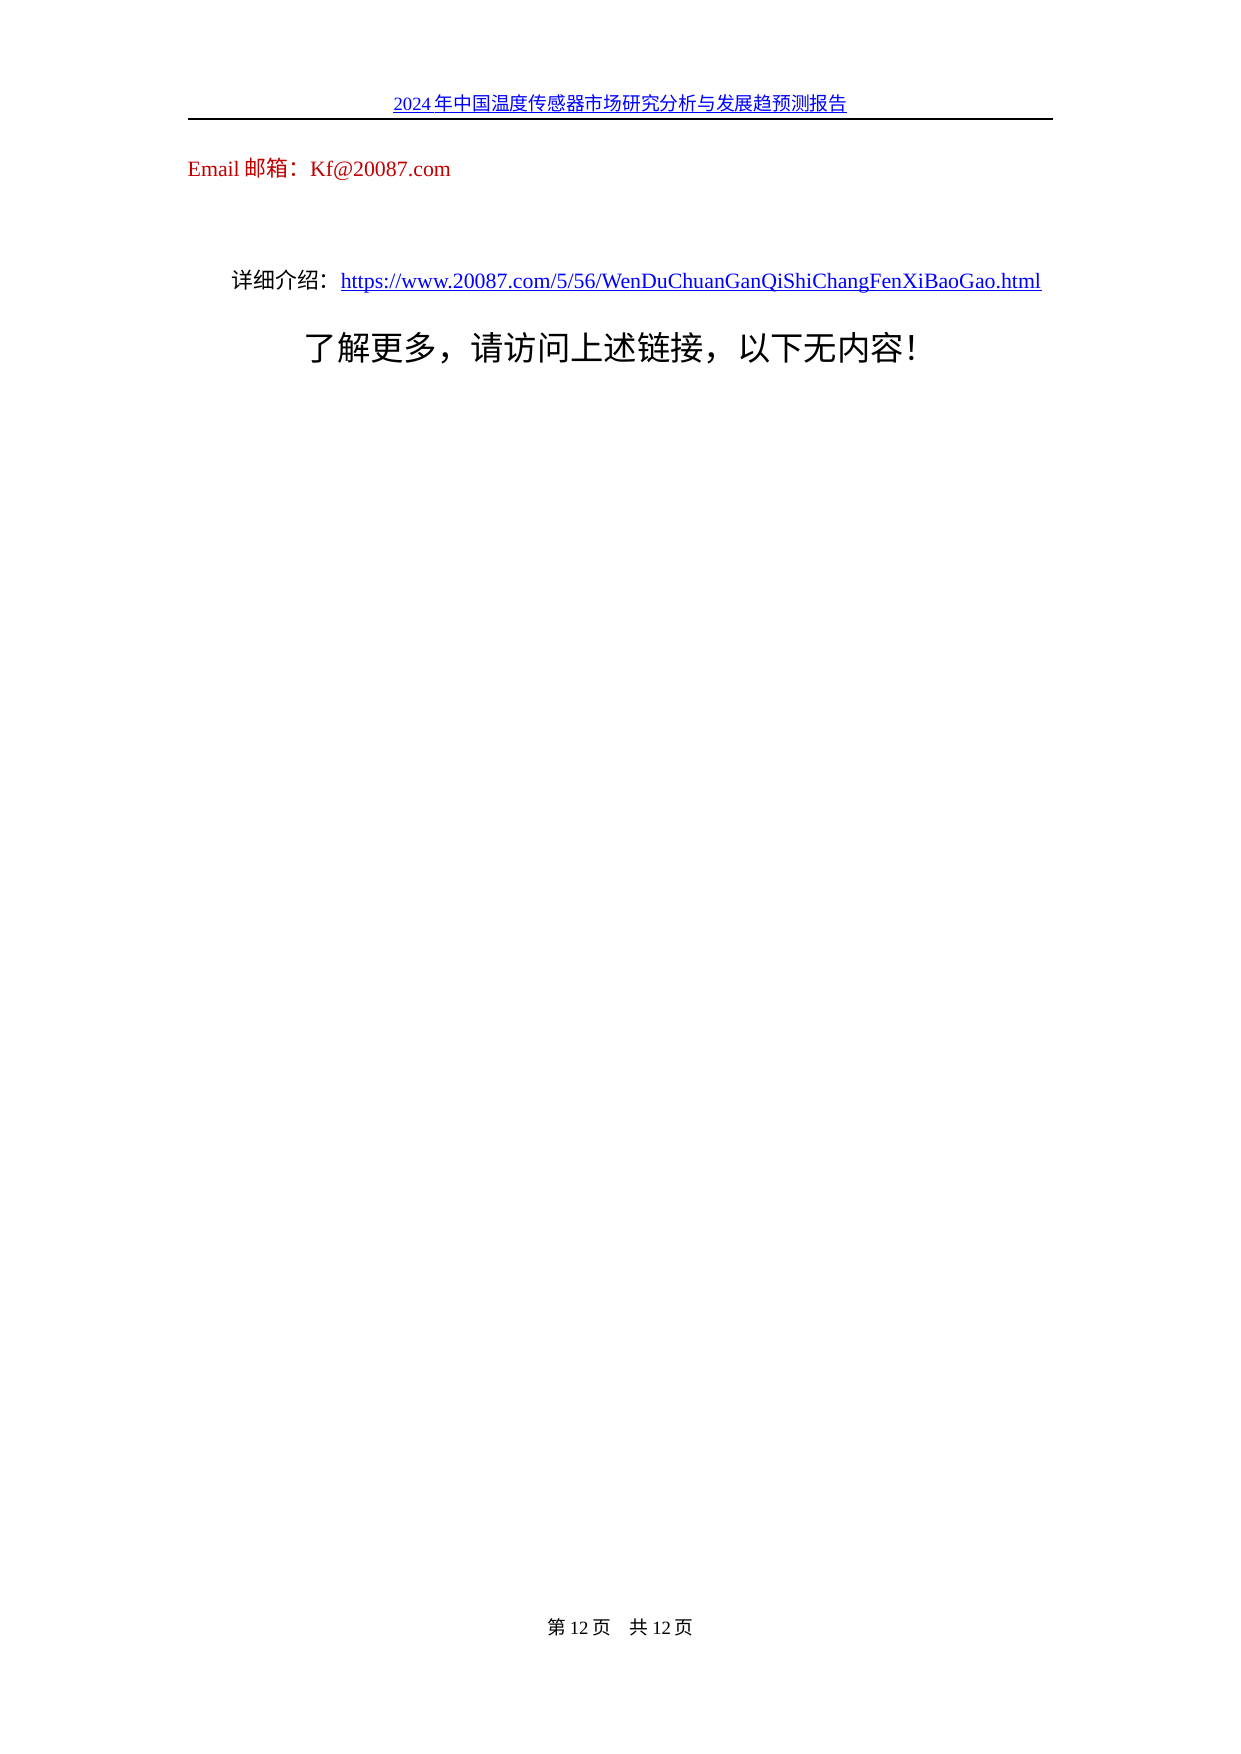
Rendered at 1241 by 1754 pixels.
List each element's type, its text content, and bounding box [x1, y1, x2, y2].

title 了解更多，请访问上述链接，以下无内容！ [187, 313, 1053, 378]
text 详细介绍：https://www.20087.com/5/56/WenDuChuanGanQiShiChangFenXiBaoGao.html [187, 263, 1053, 296]
text Email邮箱：Kf@20087.com [187, 150, 1053, 183]
